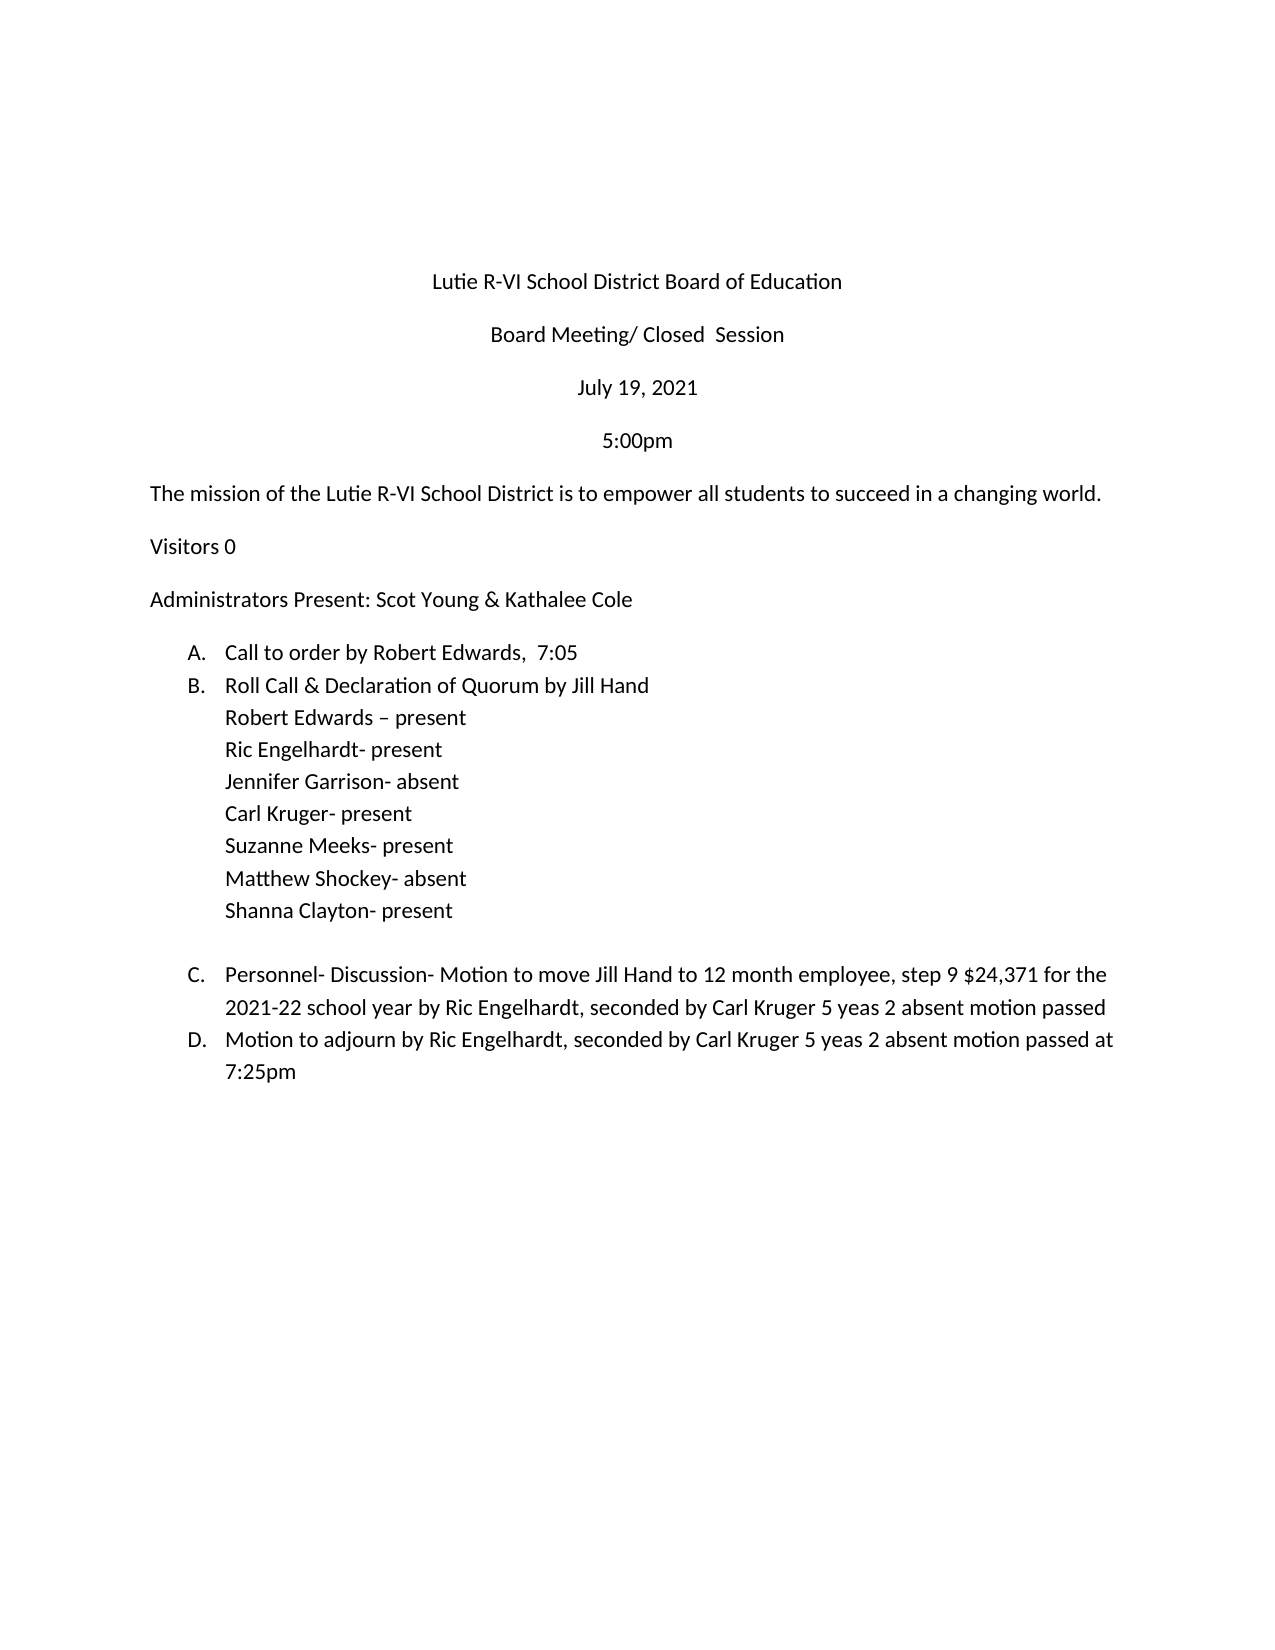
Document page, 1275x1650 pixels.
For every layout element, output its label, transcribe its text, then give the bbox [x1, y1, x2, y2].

text July 19, 2021 [150, 373, 1125, 401]
list Motion to adjourn by Ric Engelhardt, seconded by Carl Kruger 5 yeas 2 absent motion passed at 7:25pm [187, 1025, 1125, 1085]
text Lutie R-VI School District Board of Education [150, 267, 1125, 295]
list Suzanne Meeks- present [225, 832, 1125, 860]
list Ric Engelhardt- present [225, 735, 1125, 763]
text The mission of the Lutie R-VI School District is to empower all students to succeed in a changing world. [150, 479, 1125, 507]
list Roll Call & Declaration of Quorum by Jill Hand [187, 671, 1125, 699]
list Jennifer Garrison- absent [225, 767, 1125, 795]
list Shanna Clayton- present [225, 896, 1125, 924]
list Matthew Shockey- absent [225, 864, 1125, 892]
text 5:00pm [150, 426, 1125, 454]
text Board Meeting/ Closed Session [150, 320, 1125, 348]
list Personnel- Discussion- Motion to move Jill Hand to 12 month employee, step 9 $24,371 for the 2021-22 school year by Ric Engelhardt, seconded by Carl Kruger 5 yeas 2 absent motion passed [187, 960, 1125, 1021]
list Call to order by Robert Edwards, 7:05 [187, 638, 1125, 667]
text Administrators Present: Scot Young & Kathalee Cole [150, 586, 1125, 613]
list Carl Kruger- present [225, 799, 1125, 827]
list Robert Edwards – present [225, 703, 1125, 731]
text Visitors 0 [150, 532, 1125, 561]
